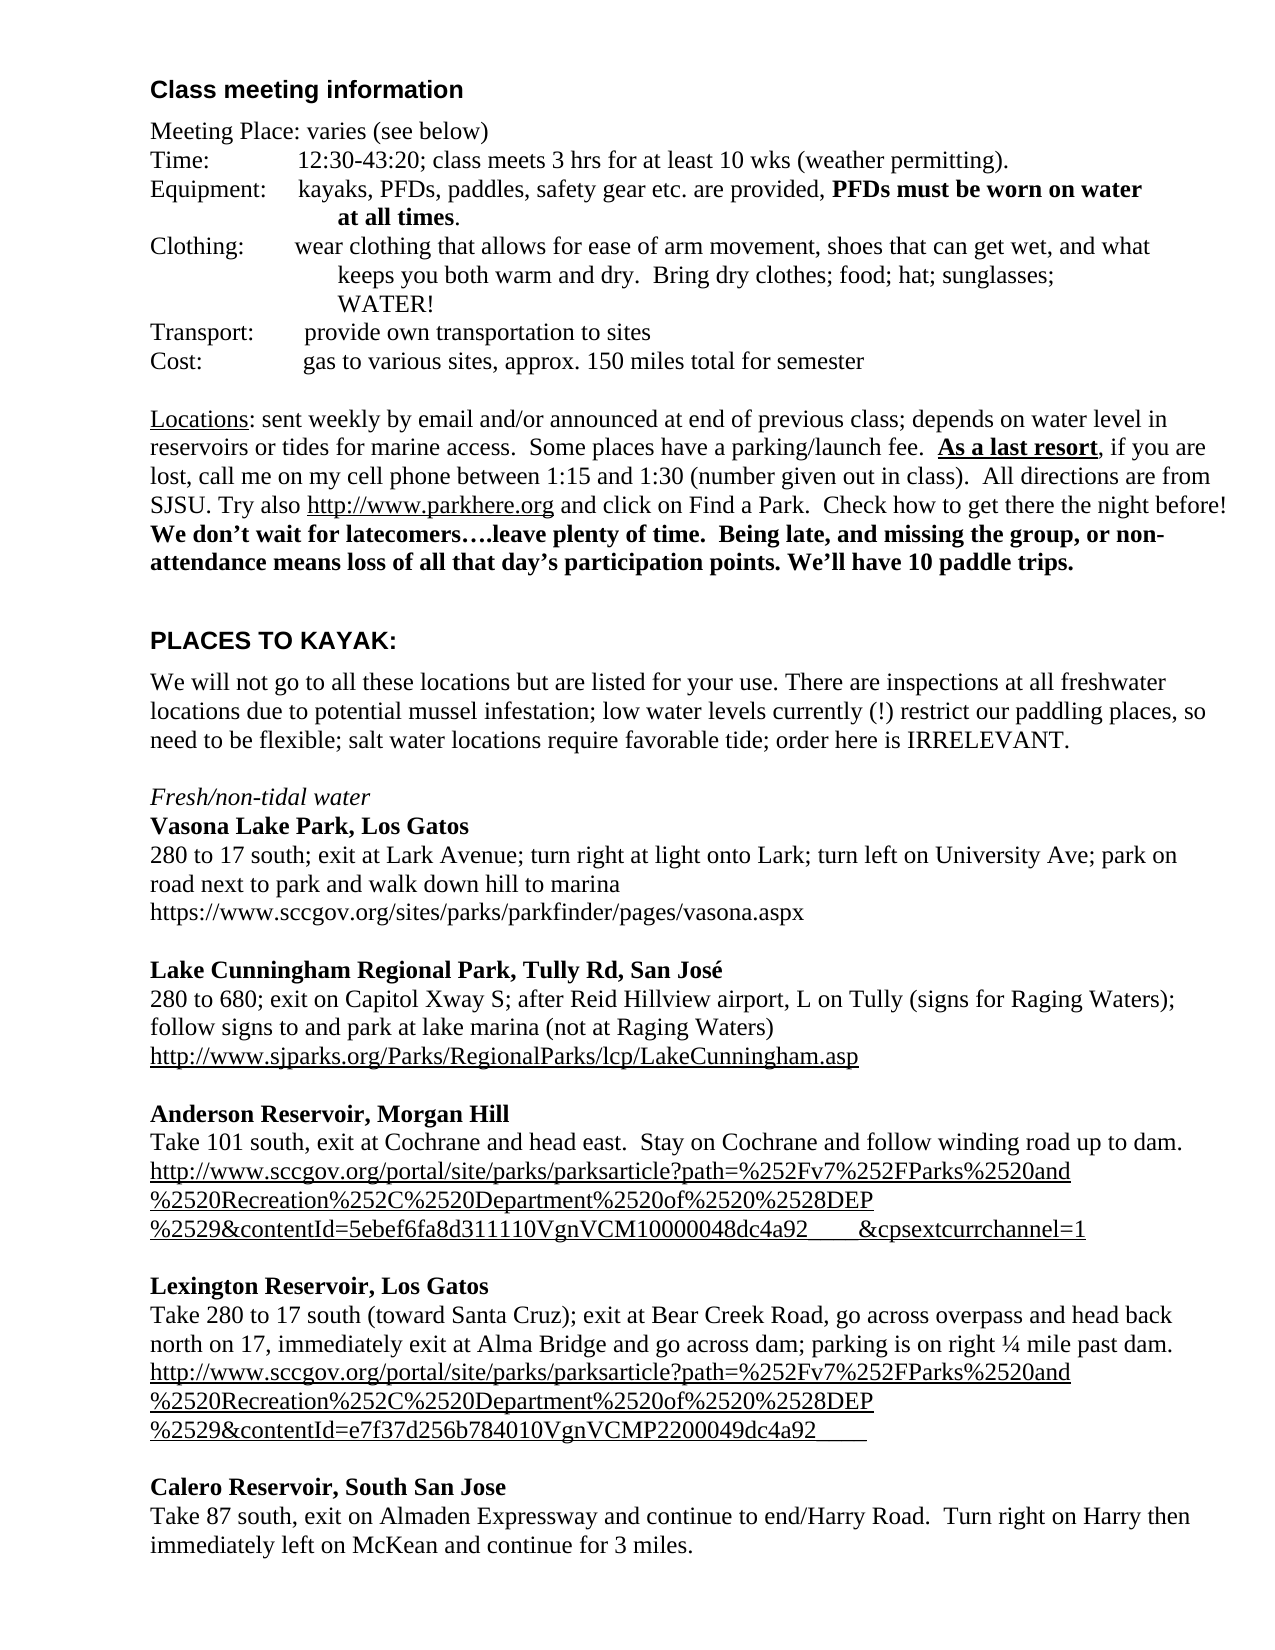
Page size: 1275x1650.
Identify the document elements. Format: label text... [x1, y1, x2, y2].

text Time: 12:30-43:20; class meets 3 hrs for at least 10 wks (weather permitting). [150, 145, 1153, 174]
text Locations: sent weekly by email and/or announced at end of previous class; depends on water level in reservoirs or tides for marine access. Some places have a parking/launch fee. As a last resort, if you are lost, call me on my cell phone between 1:15 and 1:30 (number given out in class). All directions are from SJSU. Try also http://www.parkhere.org and click on Find a Park. Check how to get there the night before! We don’t wait for latecomers….leave plenty of time. Being late, and missing the group, or non-attendance means loss of all that day’s participation points. We’ll have 10 paddle trips. [150, 404, 1228, 576]
text Fresh/non-tidal water [150, 782, 1228, 811]
text Clothing: wear clothing that allows for ease of arm movement, shoes that can get wet, and what keeps you both warm and dry. Bring dry clothes; food; hat; sunglasses; WATER! [150, 231, 1153, 317]
text Lake Cunningham Regional Park, Tully Rd, San José [150, 955, 1228, 984]
text Cost: gas to various sites, approx. 150 miles total for semester [150, 346, 1153, 375]
text Equipment: kayaks, PFDs, paddles, safety gear etc. are provided, PFDs must be worn on water at all times. [150, 174, 1153, 231]
text We will not go to all these locations but are listed for your use. There are inspections at all freshwater locations due to potential mussel infestation; low water levels currently (!) restrict our paddling places, so need to be flexible; salt water locations require favorable tide; order here is IRRELEVANT. [150, 667, 1228, 754]
text Calero Reservoir, South San Jose [150, 1472, 1228, 1501]
text https://www.sccgov.org/sites/parks/parkfinder/pages/vasona.aspx [150, 897, 1228, 926]
text Transport: provide own transportation to sites [150, 317, 1153, 346]
text http://www.sccgov.org/portal/site/parks/parksarticle?path=%252Fv7%252FParks%2520and%2520Recreation%252C%2520Department%2520of%2520%2528DEP%2529&contentId=e7f37d256b784010VgnVCMP2200049dc4a92____ [150, 1357, 1228, 1444]
text Vasona Lake Park, Los Gatos [150, 811, 1228, 840]
text Meeting Place: varies (see below) [150, 116, 1153, 145]
text Take 87 south, exit on Almaden Expressway and continue to end/Harry Road. Turn right on Harry then immediately left on McKean and continue for 3 miles. [150, 1501, 1228, 1559]
subtitle PLACES TO KAYAK: [150, 626, 1153, 655]
subtitle Class meeting information [150, 75, 1153, 104]
text 280 to 680; exit on Capitol Xway S; after Reid Hillview airport, L on Tully (signs for Raging Waters); follow signs to and park at lake marina (not at Raging Waters) http://www.sjparks.org/Parks/RegionalParks/lcp/LakeCunningham.asp [150, 984, 1228, 1070]
text Lexington Reservoir, Los Gatos [150, 1271, 1228, 1300]
text 280 to 17 south; exit at Lark Avenue; turn right at light onto Lark; turn left on University Ave; park on road next to park and walk down hill to marina [150, 840, 1228, 897]
text Take 101 south, exit at Cochrane and head east. Stay on Cochrane and follow winding road up to dam. http://www.sccgov.org/portal/site/parks/parksarticle?path=%252Fv7%252FParks%2520and%2520Recreation%252C%2520Department%2520of%2520%2528DEP%2529&contentId=5ebef6fa8d311110VgnVCM10000048dc4a92____&cpsextcurrchannel=1 [150, 1127, 1228, 1242]
text Take 280 to 17 south (toward Santa Cruz); exit at Bear Creek Road, go across overpass and head back north on 17, immediately exit at Alma Bridge and go across dam; parking is on right ¼ mile past dam. [150, 1300, 1228, 1357]
text Anderson Reservoir, Morgan Hill [150, 1099, 1228, 1127]
